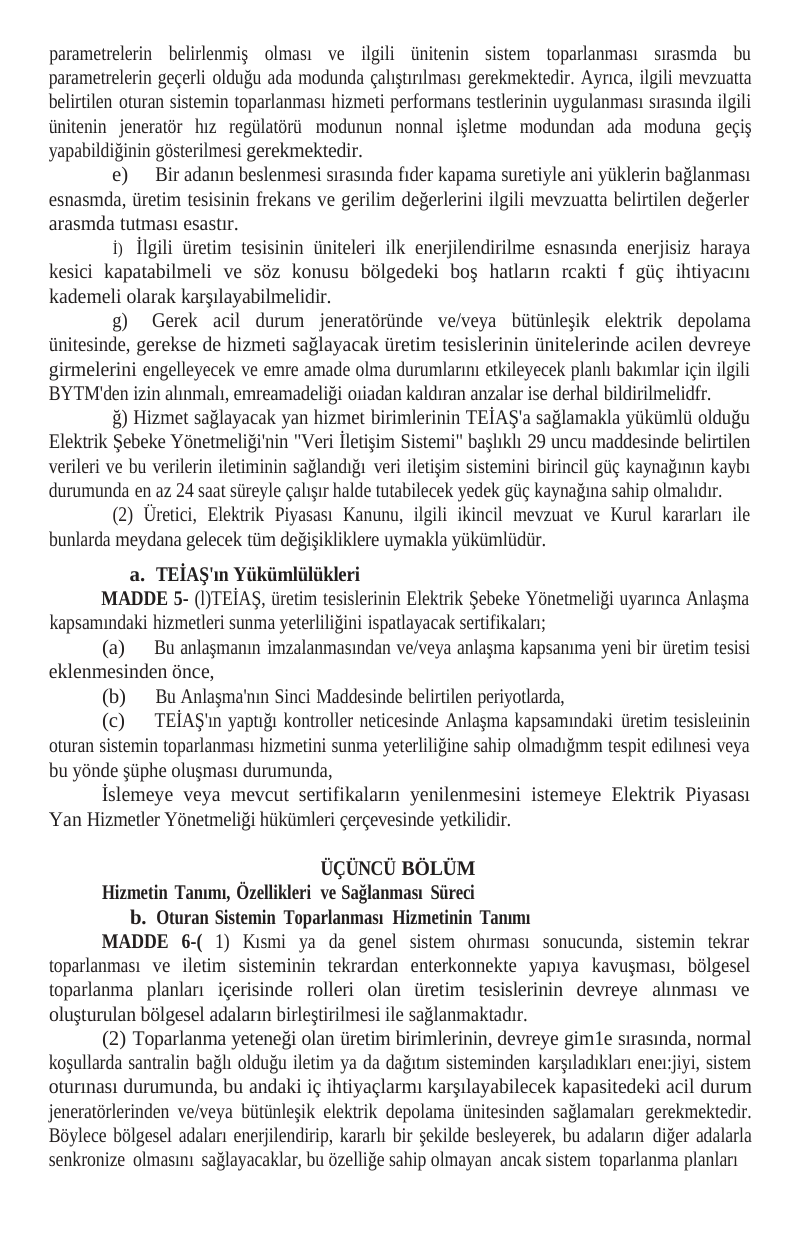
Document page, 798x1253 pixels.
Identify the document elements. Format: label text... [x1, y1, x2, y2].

list Bir adanın beslenmesi sırasında fıder kapama suretiyle ani yüklerin bağlanması esnasmda, üretim tesisinin frekans ve gerilim değerlerini ilgili mevzuatta belirtilen değerler arasmda tutması esastır. [49, 162, 750, 235]
subtitle ÜÇÜNCÜ BÖLÜM [33, 856, 762, 880]
text MADDE 5- (l)TEİAŞ, üretim tesislerinin Elektrik Şebeke Yönetmeliği uyarınca Anlaşma kapsamındaki hizmetleri sunma yeterliliğini ispatlayacak sertifikaları; [49, 586, 750, 634]
text İslemeye veya mevcut sertifikaların yenilenmesini istemeye Elektrik Piyasası Yan Hizmetler Yönetmeliği hükümleri çerçevesinde yetkilidir. [49, 782, 750, 831]
subtitle TEİAŞ'ın Yükümlülükleri [129, 562, 769, 586]
list TEİAŞ'ın yaptığı kontroller neticesinde Anlaşma kapsamındaki üretim tesisleıinin oturan sistemin toparlanması hizmetini sunma yeterliliğine sahip olmadığmm tespit edilınesi veya bu yönde şüphe oluşması durumunda, [49, 708, 750, 782]
text parametrelerin belirlenmiş olması ve ilgili ünitenin sistem toparlanması sırasmda bu parametrelerin geçerli olduğu ada modunda çalıştırılması gerekmektedir. Ayrıca, ilgili mevzuatta belirtilen oturan sistemin toparlanması hizmeti performans testlerinin uygulanması sırasında ilgili ünitenin jeneratör hız regülatörü modunun nonnal işletme modundan ada moduna geçiş yapabildiğinin gösterilmesi gerekmektedir. [48, 41, 752, 162]
text ğ) Hizmet sağlayacak yan hizmet birimlerinin TEİAŞ'a sağlamakla yükümlü olduğu Elektrik Şebeke Yönetmeliği'nin "Veri İletişim Sistemi" başlıklı 29 uncu maddesinde belirtilen verileri ve bu verilerin iletiminin sağlandığı veri iletişim sistemini birincil güç kaynağının kaybı durumunda en az 24 saat süreyle çalışır halde tutabilecek yedek güç kaynağına sahip olmalıdır. [49, 405, 751, 502]
list Oturan Sistemin Toparlanması Hizmetinin Tanımı [130, 904, 769, 929]
list Bu Anlaşma'nın Sinci Maddesinde belirtilen periyotlarda, [102, 684, 769, 708]
text MADDE 6-( 1) Kısmi ya da genel sistem ohırması sonucunda, sistemin tekrar toparlanması ve iletim sisteminin tekrardan enterkonnekte yapıya kavuşması, bölgesel toparlanma planları içerisinde rolleri olan üretim tesislerinin devreye alınması ve oluşturulan bölgesel adaların birleştirilmesi ile sağlanmaktadır. [49, 929, 750, 1026]
list Bu anlaşmanın imzalanmasından ve/veya anlaşma kapsanıma yeni bir üretim tesisi eklenmesinden önce, [49, 635, 751, 683]
text g) Gerek acil durum jeneratöründe ve/veya bütünleşik elektrik depolama ünitesinde, gerekse de hizmeti sağlayacak üretim tesislerinin ünitelerinde acilen devreye girmelerini engelleyecek ve emre amade olma durumlarını etkileyecek planlı bakımlar için ilgili BYTM'den izin alınmalı, emreamadeliği oıiadan kaldıran anzalar ise derhal bildirilmelidfr. [49, 308, 751, 405]
text (2) Üretici, Elektrik Piyasası Kanunu, ilgili ikincil mevzuat ve Kurul kararları ile bunlarda meydana gelecek tüm değişikliklere uymakla yükümlüdür. [49, 502, 750, 551]
list Toparlanma yeteneği olan üretim birimlerinin, devreye gim1e sırasında, normal koşullarda santralin bağlı olduğu iletim ya da dağıtım sisteminden karşıladıkları eneı:jiyi, sistem oturınası durumunda, bu andaki iç ihtiyaçlarmı karşılayabilecek kapasitedeki acil durum jeneratörlerinden ve/veya bütünleşik elektrik depolama ünitesinden sağlamaları gerekmektedir. Böylece bölgesel adaları enerjilendirip, kararlı bir şekilde besleyerek, bu adaların diğer adalarla senkronize olmasını sağlayacaklar, bu özelliğe sahip olmayan ancak sistem toparlanma planları [48, 1026, 752, 1171]
subtitle Hizmetin Tanımı, Özellikleri ve Sağlanması Süreci [102, 880, 769, 904]
text İ) İlgili üretim tesisinin üniteleri ilk enerjilendirilme esnasında enerjisiz haraya kesici kapatabilmeli ve söz konusu bölgedeki boş hatların rcakti f güç ihtiyacını kademeli olarak karşılayabilmelidir. [49, 235, 751, 308]
